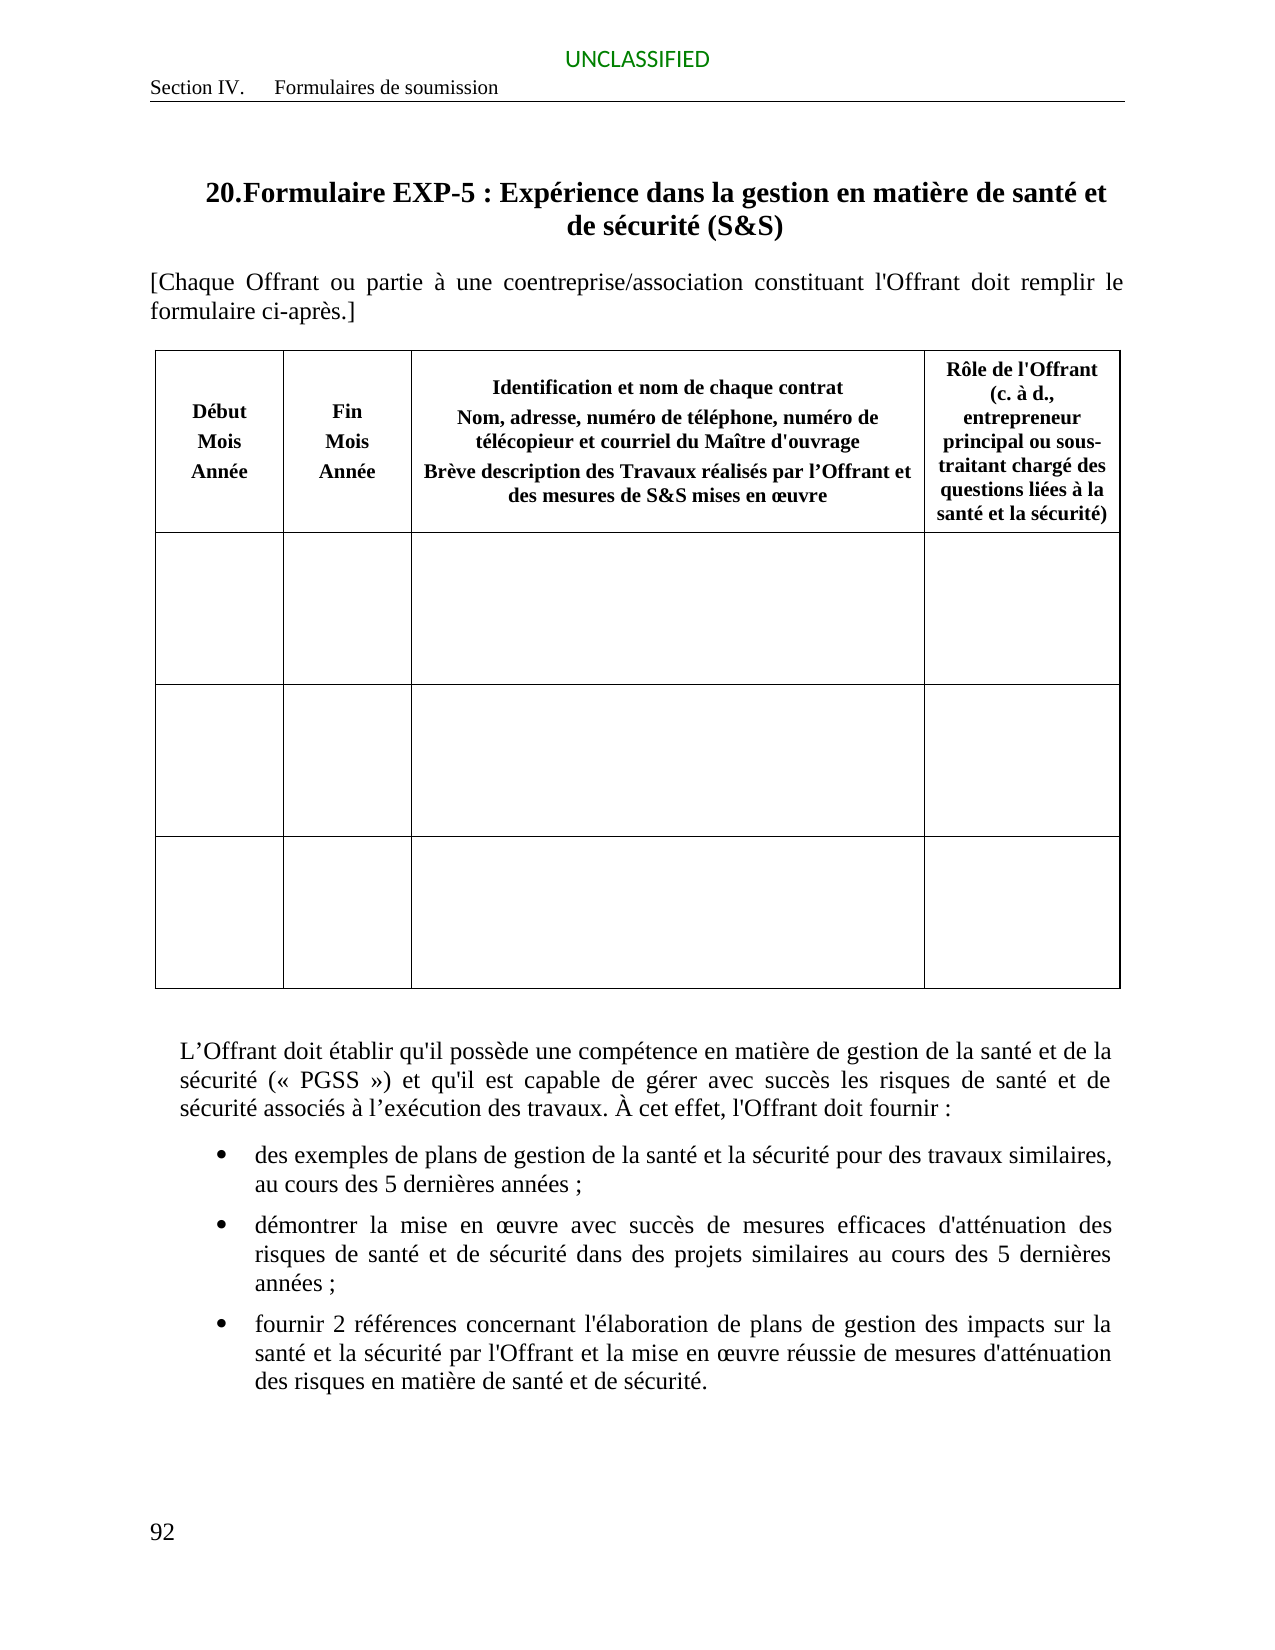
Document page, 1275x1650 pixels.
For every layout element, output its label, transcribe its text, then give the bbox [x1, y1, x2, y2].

subtitle Formulaire EXP-5 : Expérience dans la gestion en matière de santé et de sécurité (S&S) [187, 175, 1125, 242]
table_cell [925, 685, 1119, 836]
table_cell [412, 837, 924, 988]
table_header Identification et nom de chaque contrat Nom, adresse, numéro de téléphone, numéro de télécopieur et courriel du Maître d'ouvrage Brève description des Travaux réalisés par l’Offrant et des mesures de S&S mises en œuvre [412, 351, 924, 532]
table_cell [284, 685, 411, 836]
table_cell [925, 837, 1119, 988]
table_cell [284, 837, 411, 988]
text L’Offrant doit établir qu'il possède une compétence en matière de gestion de la santé et de la sécurité (« PGSS ») et qu'il est capable de gérer avec succès les risques de santé et de sécurité associés à l’exécution des travaux. À cet effet, l'Offrant doit fournir : [179, 1037, 1113, 1122]
table_cell [156, 533, 283, 684]
table_cell [412, 685, 924, 836]
list fournir 2 références concernant l'élaboration de plans de gestion des impacts sur la santé et la sécurité par l'Offrant et la mise en œuvre réussie de mesures d'atténuation des risques en matière de santé et de sécurité. [217, 1310, 1113, 1395]
table_cell [284, 533, 411, 684]
text [Chaque Offrant ou partie à une coentreprise/association constituant l'Offrant doit remplir le formulaire ci-après.] [150, 267, 1125, 324]
list des exemples de plans de gestion de la santé et la sécurité pour des travaux similaires, au cours des 5 dernières années ; [217, 1140, 1113, 1198]
table_header Rôle de l'Offrant (c. à d., entrepreneur principal ou sous-traitant chargé des questions liées à la santé et la sécurité) [925, 351, 1119, 532]
table_header Début Mois Année [156, 351, 283, 532]
table_cell [156, 837, 283, 988]
list démontrer la mise en œuvre avec succès de mesures efficaces d'atténuation des risques de santé et de sécurité dans des projets similaires au cours des 5 dernières années ; [217, 1211, 1113, 1297]
table_cell [925, 533, 1119, 684]
table_cell [156, 685, 283, 836]
table_header Fin Mois Année [284, 351, 411, 532]
table_cell [412, 533, 924, 684]
